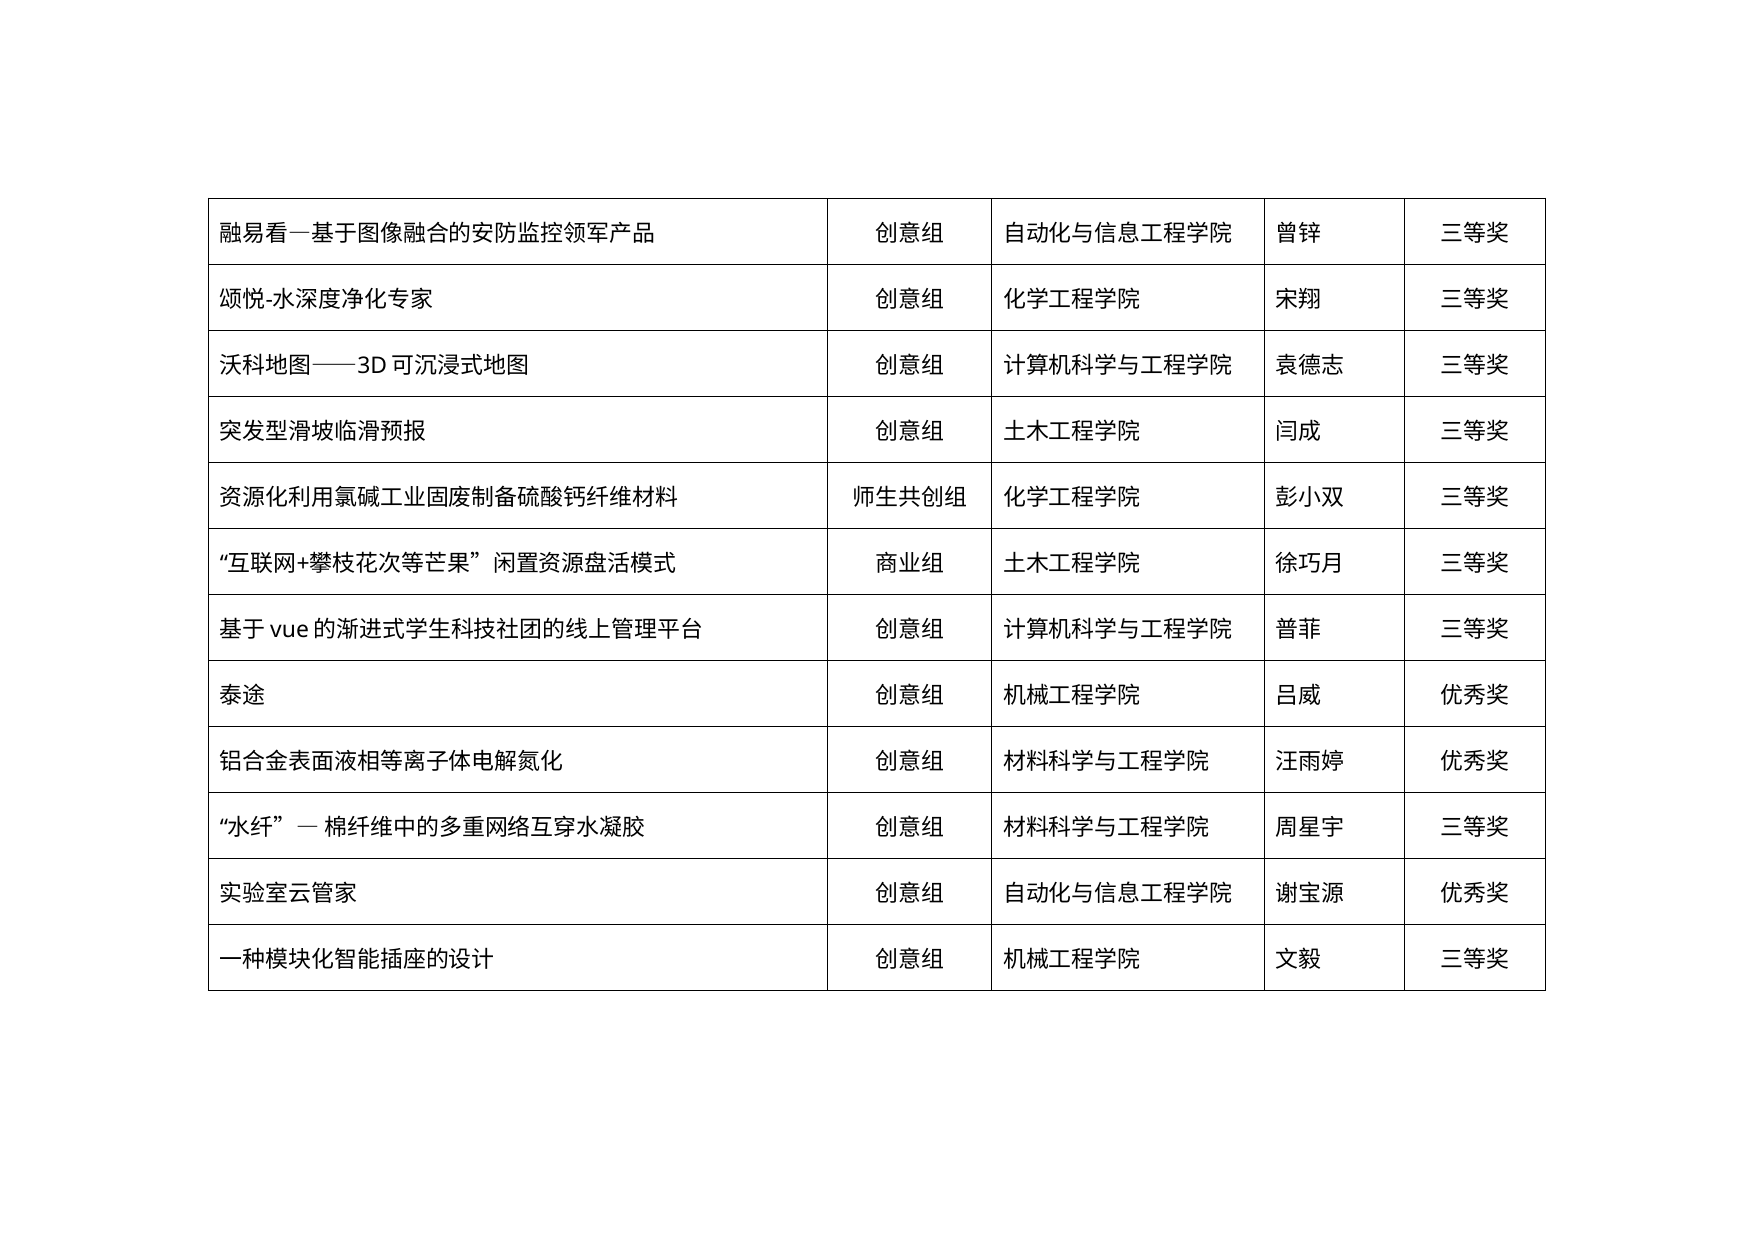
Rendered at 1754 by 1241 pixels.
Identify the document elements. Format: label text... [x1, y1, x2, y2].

table_cell 徐巧月 [1265, 529, 1404, 594]
table_cell 袁德志 [1265, 331, 1404, 396]
table_cell 师生共创组 [828, 463, 991, 528]
table_cell 铝合金表面液相等离子体电解氮化 [209, 727, 827, 792]
table_cell 三等奖 [1405, 331, 1545, 396]
table_cell 普菲 [1265, 595, 1404, 660]
table_cell 三等奖 [1405, 925, 1545, 990]
table_cell “水纤”— 棉纤维中的多重网络互穿水凝胶 [209, 793, 827, 858]
table_cell 创意组 [828, 859, 991, 924]
table_cell 三等奖 [1405, 595, 1545, 660]
table_cell 创意组 [828, 727, 991, 792]
table_cell 创意组 [828, 265, 991, 330]
table_cell 创意组 [828, 925, 991, 990]
table_cell 土木工程学院 [992, 529, 1264, 594]
table_cell 机械工程学院 [992, 925, 1264, 990]
table_cell 化学工程学院 [992, 265, 1264, 330]
table_cell 融易看—基于图像融合的安防监控领军产品 [209, 199, 827, 264]
table_cell 曾锌 [1265, 199, 1404, 264]
table_cell 自动化与信息工程学院 [992, 859, 1264, 924]
table_cell 三等奖 [1405, 265, 1545, 330]
table_cell 机械工程学院 [992, 661, 1264, 726]
table_cell 吕威 [1265, 661, 1404, 726]
table_cell “互联网+攀枝花次等芒果”闲置资源盘活模式 [209, 529, 827, 594]
table_cell 商业组 [828, 529, 991, 594]
table_cell 三等奖 [1405, 397, 1545, 462]
table_cell 周星宇 [1265, 793, 1404, 858]
table_cell 化学工程学院 [992, 463, 1264, 528]
table_cell 土木工程学院 [992, 397, 1264, 462]
table_cell 汪雨婷 [1265, 727, 1404, 792]
table_cell 计算机科学与工程学院 [992, 331, 1264, 396]
table_cell 创意组 [828, 595, 991, 660]
table_cell 三等奖 [1405, 793, 1545, 858]
table_cell 谢宝源 [1265, 859, 1404, 924]
table_cell 一种模块化智能插座的设计 [209, 925, 827, 990]
table_cell 自动化与信息工程学院 [992, 199, 1264, 264]
table_cell 突发型滑坡临滑预报 [209, 397, 827, 462]
table_cell 闫成 [1265, 397, 1404, 462]
table_cell 创意组 [828, 331, 991, 396]
table_cell 三等奖 [1405, 199, 1545, 264]
table_cell 优秀奖 [1405, 727, 1545, 792]
table_cell 材料科学与工程学院 [992, 727, 1264, 792]
table_cell 资源化利用氯碱工业固废制备硫酸钙纤维材料 [209, 463, 827, 528]
table_cell 优秀奖 [1405, 661, 1545, 726]
table_cell 三等奖 [1405, 463, 1545, 528]
table_cell 计算机科学与工程学院 [992, 595, 1264, 660]
table_cell 文毅 [1265, 925, 1404, 990]
table_cell 泰途 [209, 661, 827, 726]
table_cell 材料科学与工程学院 [992, 793, 1264, 858]
table_cell 创意组 [828, 793, 991, 858]
table_cell 沃科地图——3D可沉浸式地图 [209, 331, 827, 396]
table_cell 基于vue的渐进式学生科技社团的线上管理平台 [209, 595, 827, 660]
table_cell 实验室云管家 [209, 859, 827, 924]
table_cell 优秀奖 [1405, 859, 1545, 924]
table_cell 三等奖 [1405, 529, 1545, 594]
table_cell 创意组 [828, 199, 991, 264]
table_cell 创意组 [828, 661, 991, 726]
table_cell 颂悦-水深度净化专家 [209, 265, 827, 330]
table_cell 宋翔 [1265, 265, 1404, 330]
table_cell 创意组 [828, 397, 991, 462]
table_cell 彭小双 [1265, 463, 1404, 528]
